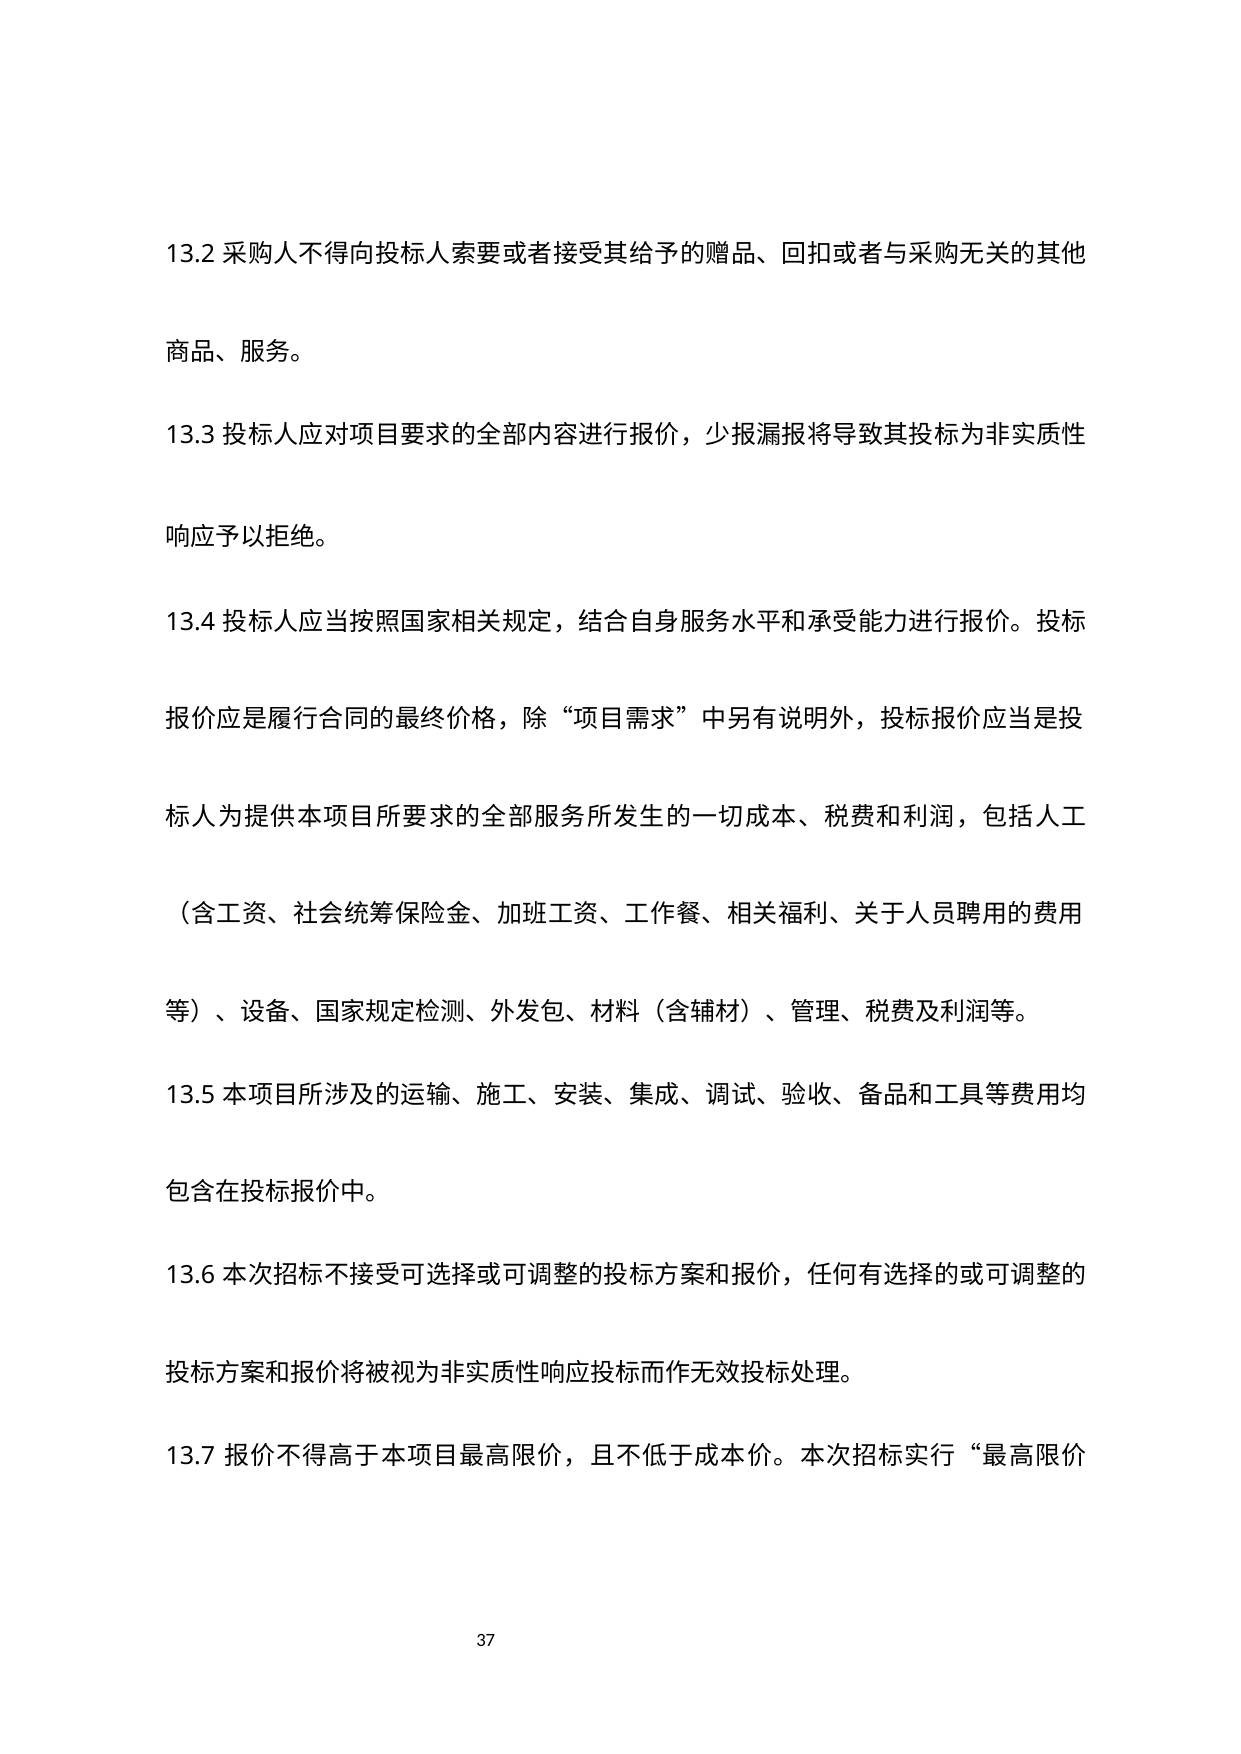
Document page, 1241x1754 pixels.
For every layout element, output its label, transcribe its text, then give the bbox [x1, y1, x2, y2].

text 13.4 投标人应当按照国家相关规定，结合自身服务水平和承受能力进行报价。投标报价应是履行合同的最终价格，除“项目需求”中另有说明外，投标报价应当是投标人为提供本项目所要求的全部服务所发生的一切成本、税费和利润，包括人工（含工资、社会统筹保险金、加班工资、工作餐、相关福利、关于人员聘用的费用等）、设备、国家规定检测、外发包、材料（含辅材）、管理、税费及利润等。 [165, 587, 1087, 1042]
list 13.3 投标人应对项目要求的全部内容进行报价，少报漏报将导致其投标为非实质性响应予以拒绝。 [165, 400, 1087, 567]
text 13.6 本次招标不接受可选择或可调整的投标方案和报价，任何有选择的或可调整的投标方案和报价将被视为非实质性响应投标而作无效投标处理。 [165, 1241, 1087, 1403]
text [165, 1421, 1087, 1486]
text 13.2 采购人不得向投标人索要或者接受其给予的赠品、回扣或者与采购无关的其他商品、服务。 [165, 219, 1087, 382]
text 13.5 本项目所涉及的运输、施工、安装、集成、调试、验收、备品和工具等费用均包含在投标报价中。 [165, 1060, 1087, 1222]
